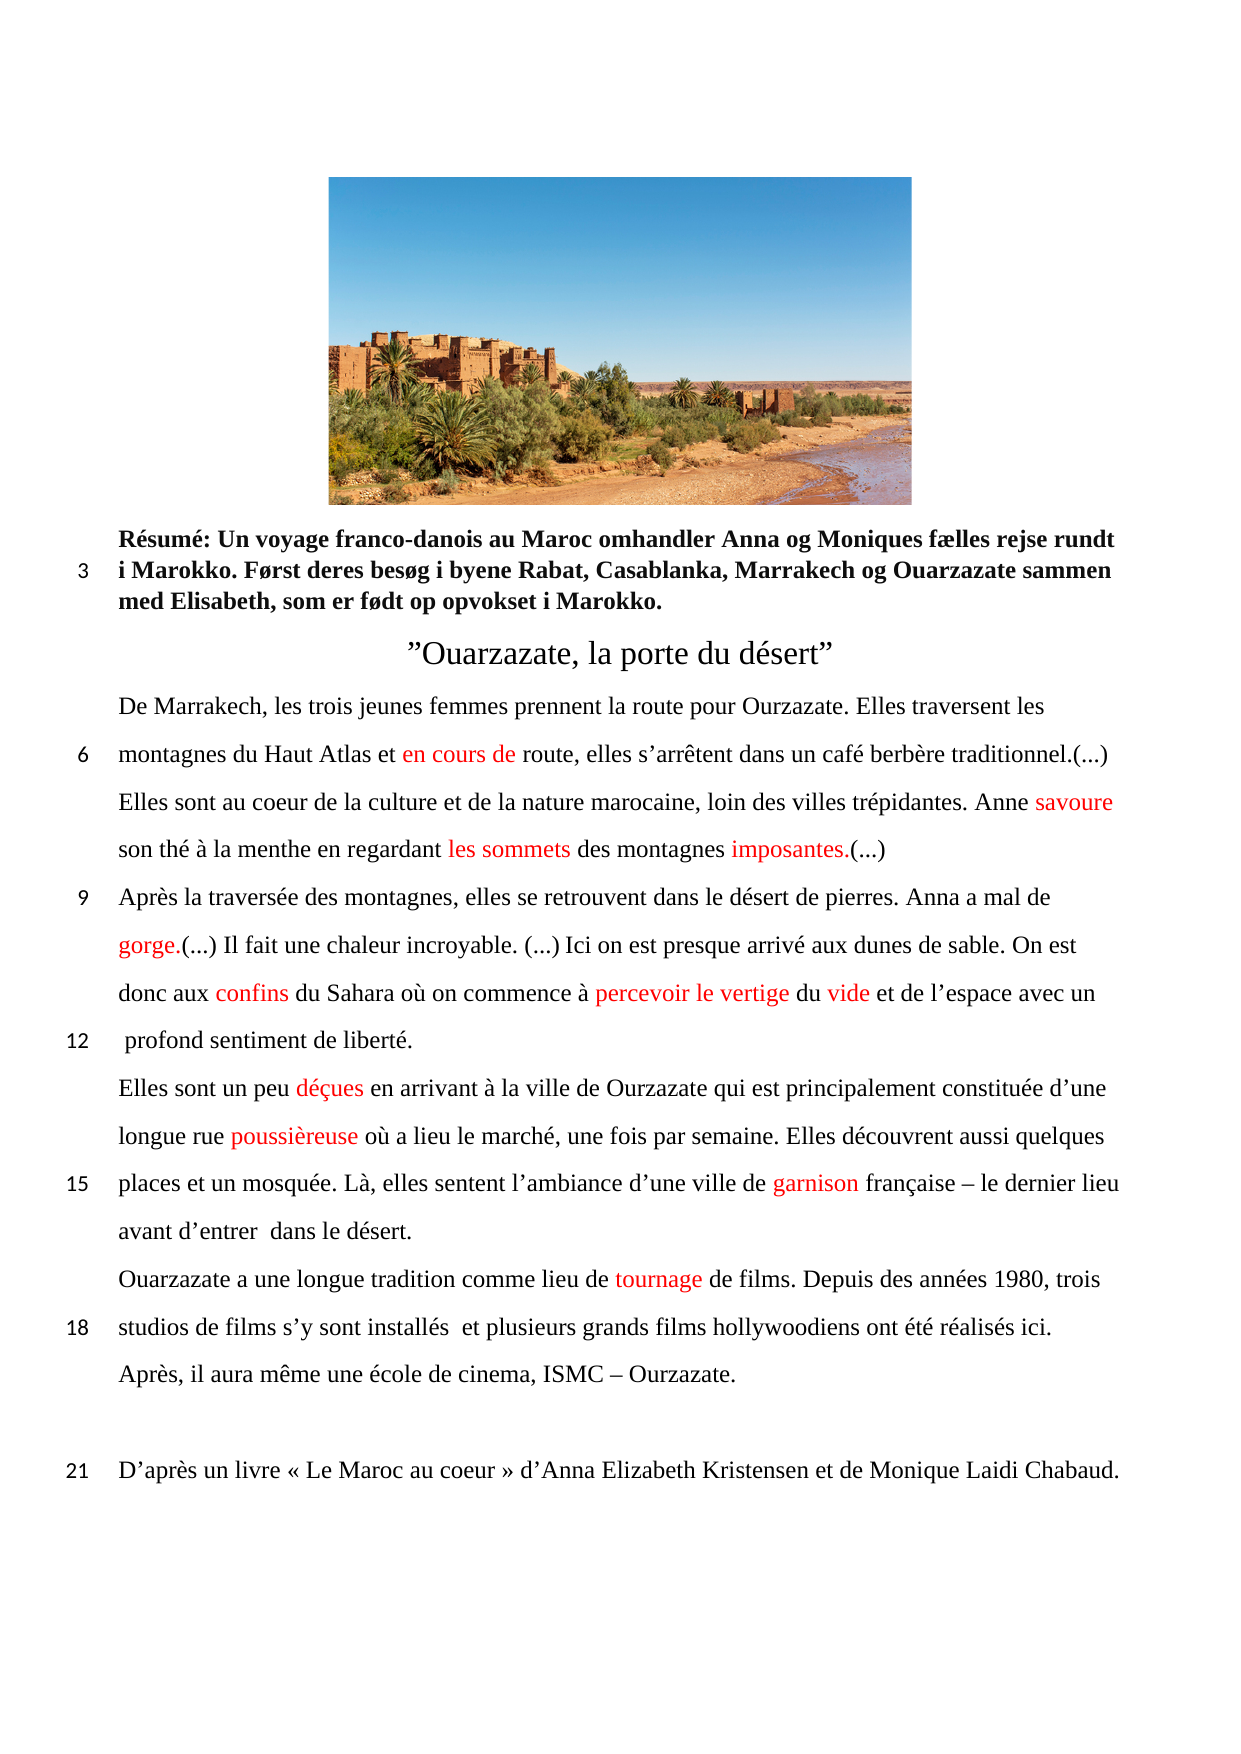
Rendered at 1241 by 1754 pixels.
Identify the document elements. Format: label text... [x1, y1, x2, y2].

text De Marrakech, les trois jeunes femmes prennent la route pour Ourzazate. Elles traversent les [118, 691, 1122, 720]
text Elles sont au coeur de la culture et de la nature marocaine, loin des villes trépidantes. Anne savoure [118, 787, 1122, 816]
text places et un mosquée. Là, elles sentent l’ambiance d’une ville de garnison française – le dernier lieu [118, 1168, 1122, 1197]
text montagnes du Haut Atlas et en cours de route, elles s’arrêtent dans un café berbère traditionnel.(...) [118, 739, 1122, 768]
text longue rue poussièreuse où a lieu le marché, une fois par semaine. Elles découvrent aussi quelques [118, 1121, 1122, 1149]
picture [328, 177, 912, 505]
text avant d’entrer dans le désert. [118, 1216, 1122, 1245]
text Après, il aura même une école de cinema, ISMC – Ourzazate. [118, 1359, 1122, 1388]
text Ouarzazate a une longue tradition comme lieu de tournage de films. Depuis des années 1980, trois [118, 1264, 1122, 1293]
text D’après un livre « Le Maroc au coeur » d’Anna Elizabeth Kristensen et de Monique Laidi Chabaud. [118, 1455, 1122, 1483]
text Elles sont un peu déçues en arrivant à la ville de Ourzazate qui est principalement constituée d’une [118, 1073, 1122, 1102]
text donc aux confins du Sahara où on commence à percevoir le vertige du vide et de l’espace avec un [118, 978, 1122, 1006]
text ”Ouarzazate, la porte du désert” [118, 633, 1122, 672]
text son thé à la menthe en regardant les sommets des montagnes imposantes.(...) [118, 834, 1122, 863]
text Après la traversée des montagnes, elles se retrouvent dans le désert de pierres. Anna a mal de [118, 882, 1122, 911]
text profond sentiment de liberté. [118, 1025, 1122, 1054]
text studios de films s’y sont installés et plusieurs grands films hollywoodiens ont été réalisés ici. [118, 1312, 1122, 1340]
text Résumé: Un voyage franco-danois au Maroc omhandler Anna og Moniques fælles rejse rundt i Marokko. Først deres besøg i byene Rabat, Casablanka, Marrakech og Ouarzazate sammen med Elisabeth, som er født op opvokset i Marokko. [118, 524, 1122, 614]
text gorge.(...) Il fait une chaleur incroyable. (...) Ici on est presque arrivé aux dunes de sable. On est [118, 930, 1122, 959]
